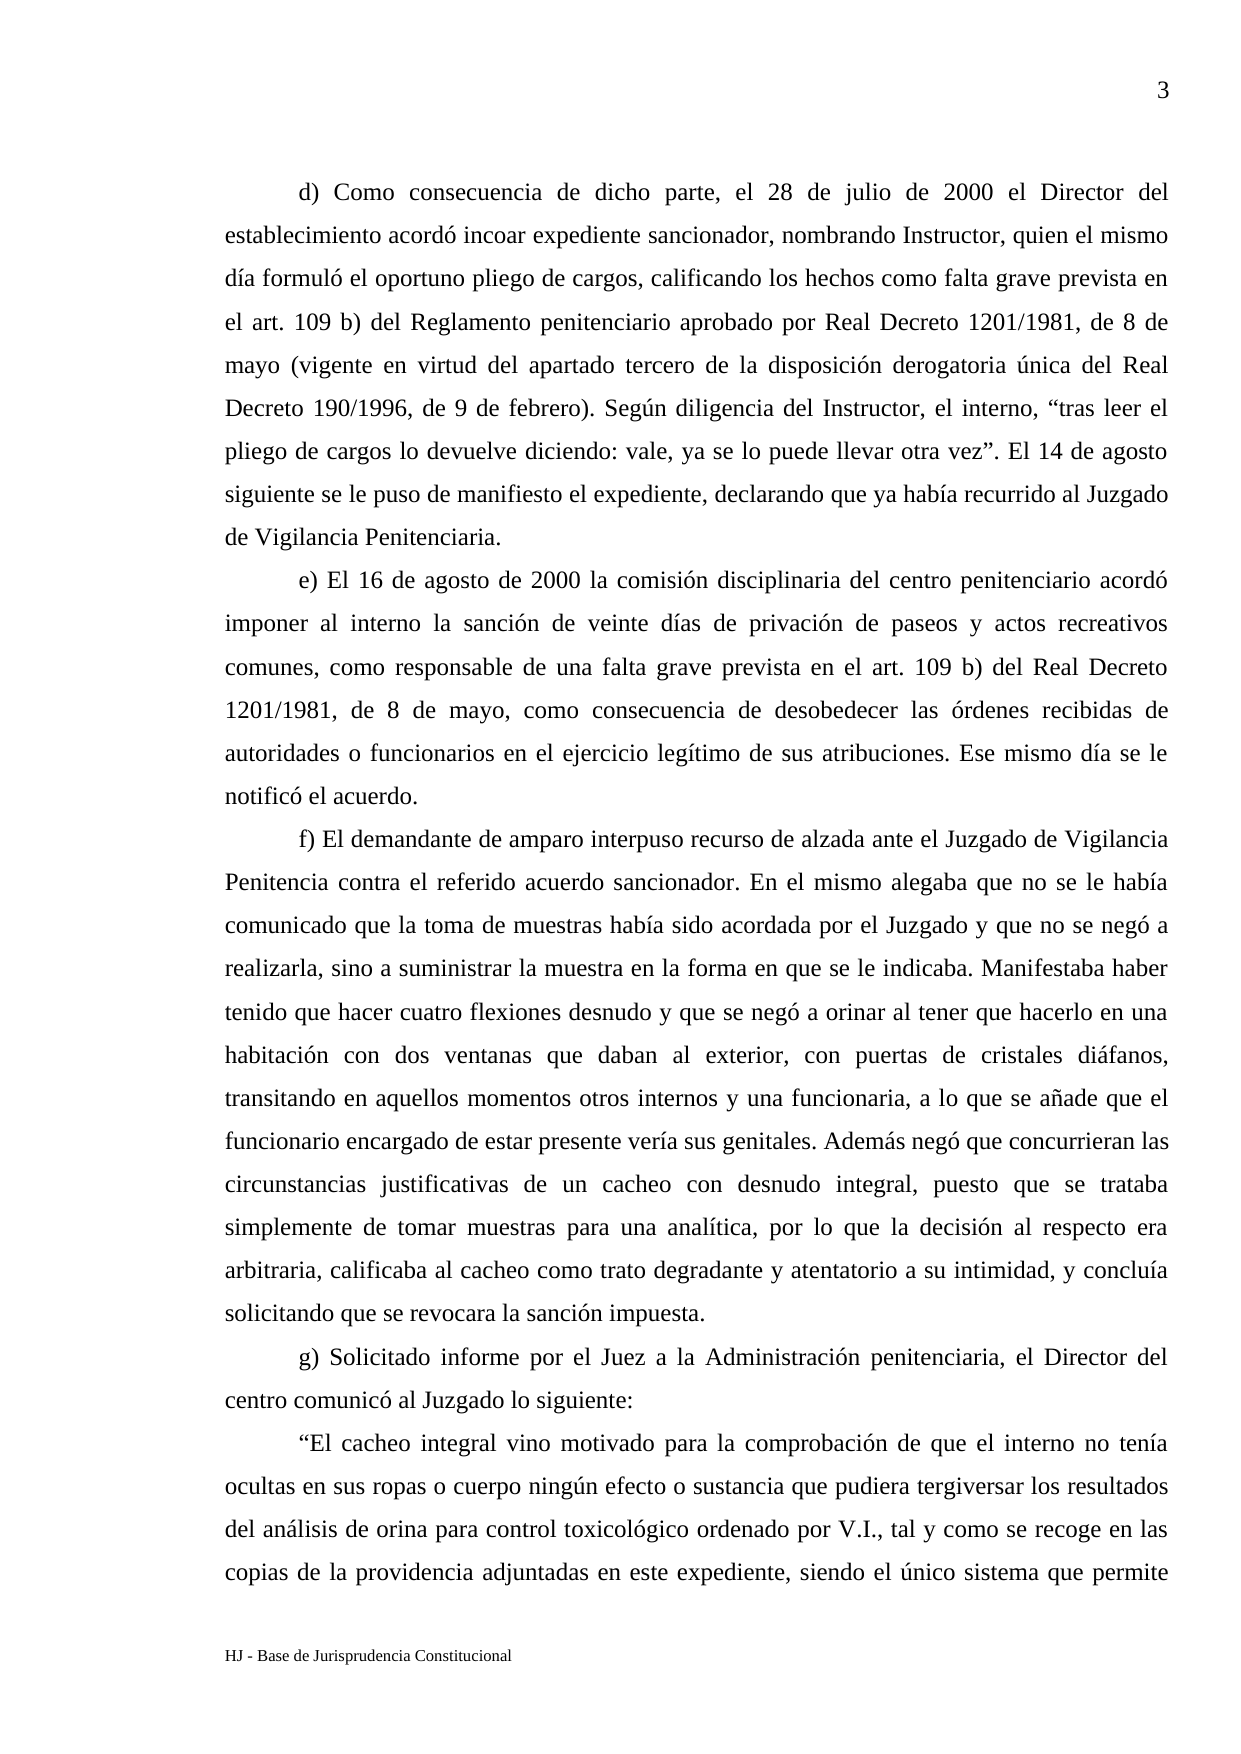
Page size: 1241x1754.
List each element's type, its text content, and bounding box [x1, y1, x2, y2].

text f) El demandante de amparo interpuso recurso de alzada ante el Juzgado de Vigilancia Penitencia contra el referido acuerdo sancionador. En el mismo alegaba que no se le había comunicado que la toma de muestras había sido acordada por el Juzgado y que no se negó a realizarla, sino a suministrar la muestra en la forma en que se le indicaba. Manifestaba haber tenido que hacer cuatro flexiones desnudo y que se negó a orinar al tener que hacerlo en una habitación con dos ventanas que daban al exterior, con puertas de cristales diáfanos, transitando en aquellos momentos otros internos y una funcionaria, a lo que se añade que el funcionario encargado de estar presente vería sus genitales. Además negó que concurrieran las circunstancias justificativas de un cacheo con desnudo integral, puesto que se trataba simplemente de tomar muestras para una analítica, por lo que la decisión al respecto era arbitraria, calificaba al cacheo como trato degradante y atentatorio a su intimidad, y concluía solicitando que se revocara la sanción impuesta. [224, 824, 1169, 1327]
text g) Solicitado informe por el Juez a la Administración penitenciaria, el Director del centro comunicó al Juzgado lo siguiente: [224, 1342, 1169, 1413]
text e) El 16 de agosto de 2000 la comisión disciplinaria del centro penitenciario acordó imponer al interno la sanción de veinte días de privación de paseos y actos recreativos comunes, como responsable de una falta grave prevista en el art. 109 b) del Real Decreto 1201/1981, de 8 de mayo, como consecuencia de desobedecer las órdenes recibidas de autoridades o funcionarios en el ejercicio legítimo de sus atribuciones. Ese mismo día se le notificó el acuerdo. [224, 565, 1169, 810]
text d) Como consecuencia de dicho parte, el 28 de julio de 2000 el Director del establecimiento acordó incoar expediente sancionador, nombrando Instructor, quien el mismo día formuló el oportuno pliego de cargos, calificando los hechos como falta grave prevista en el art. 109 b) del Reglamento penitenciario aprobado por Real Decreto 1201/1981, de 8 de mayo (vigente en virtud del apartado tercero de la disposición derogatoria única del Real Decreto 190/1996, de 9 de febrero). Según diligencia del Instructor, el interno, “tras leer el pliego de cargos lo devuelve diciendo: vale, ya se lo puede llevar otra vez”. El 14 de agosto siguiente se le puso de manifiesto el expediente, declarando que ya había recurrido al Juzgado de Vigilancia Penitenciaria. [224, 177, 1169, 551]
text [224, 1428, 1169, 1586]
